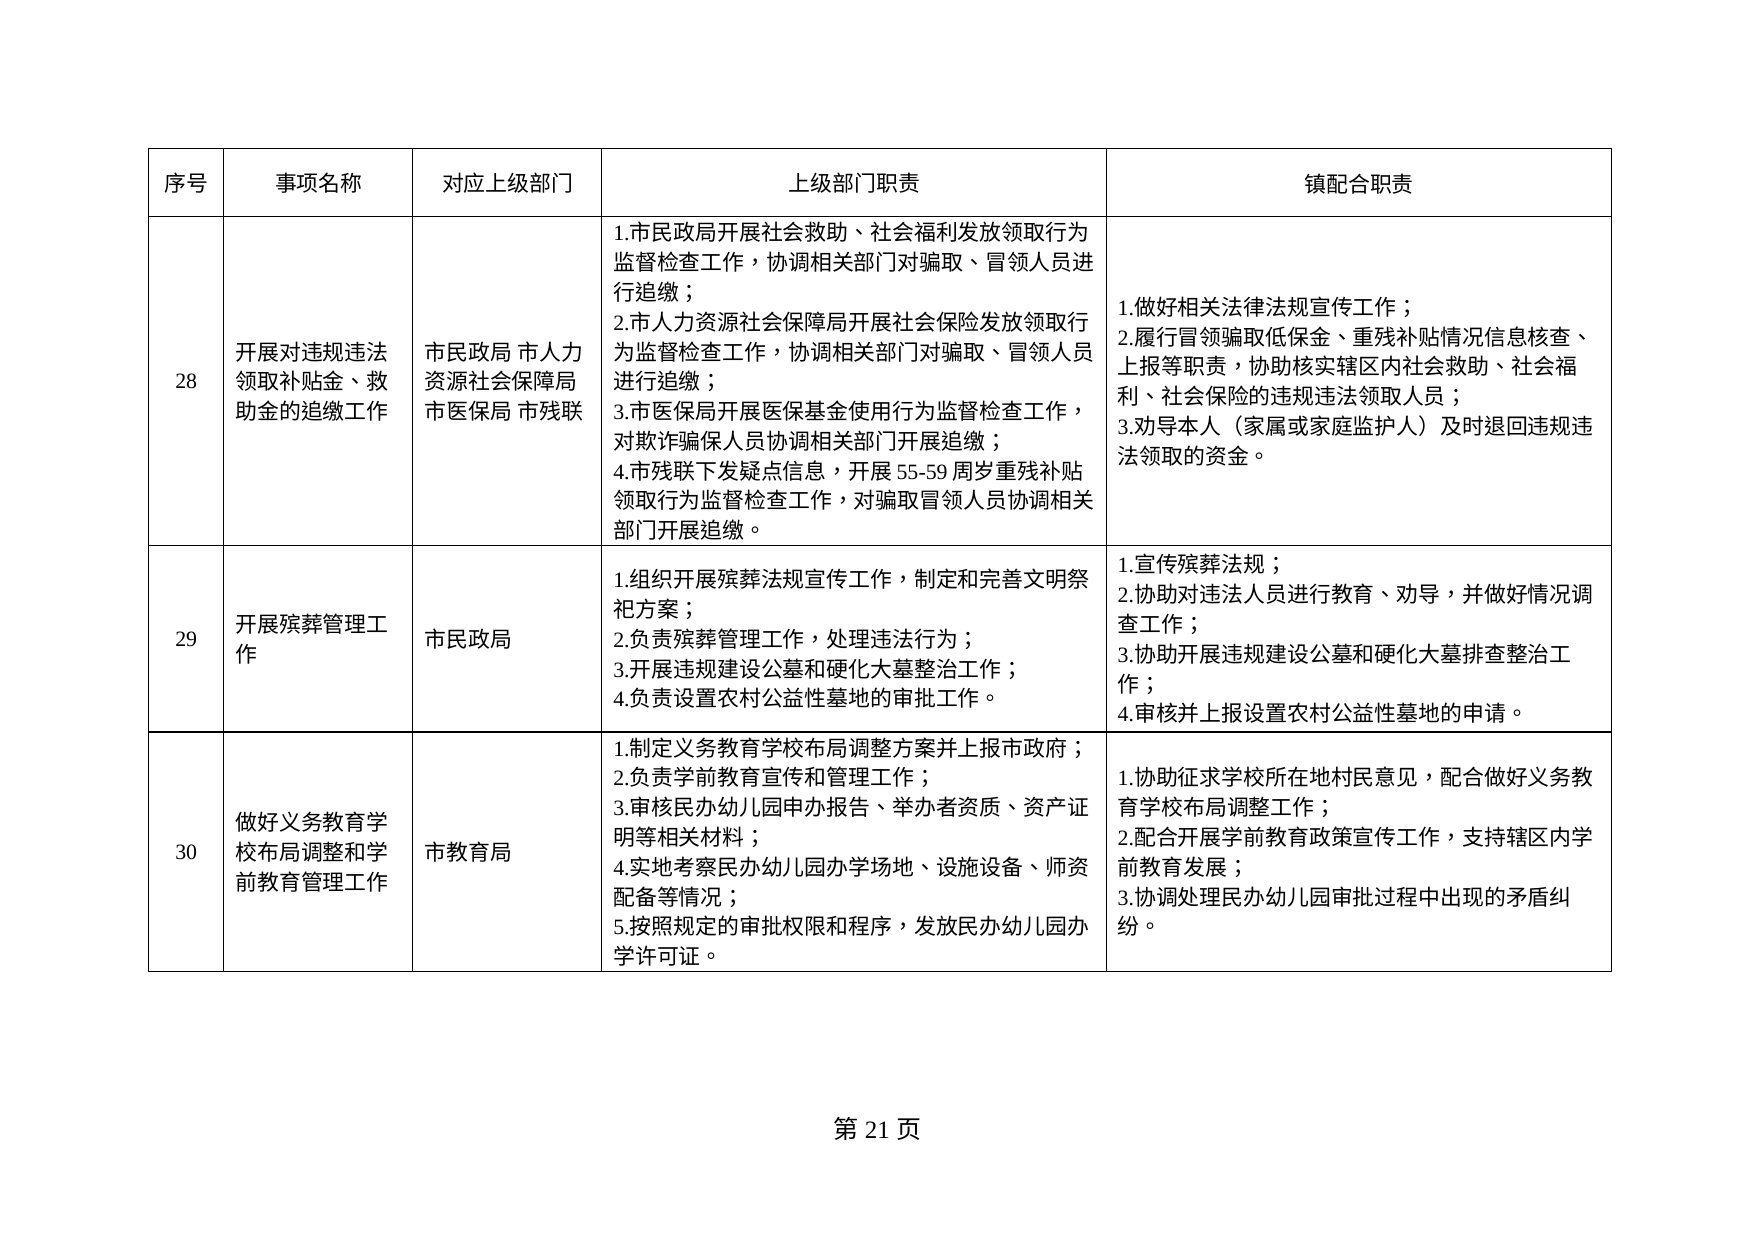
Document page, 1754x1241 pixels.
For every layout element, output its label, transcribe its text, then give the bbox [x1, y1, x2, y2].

table_header 对应上级部门 [413, 149, 601, 216]
table_header 上级部门职责 [602, 149, 1106, 216]
table_cell 1.协助征求学校所在地村民意见，配合做好义务教育学校布局调整工作； 2.配合开展学前教育政策宣传工作，支持辖区内学前教育发展； 3.协调处理民办幼儿园审批过程中出现的矛盾纠纷。 [1107, 733, 1611, 971]
table_cell 1.组织开展殡葬法规宣传工作，制定和完善文明祭祀方案； 2.负责殡葬管理工作，处理违法行为； 3.开展违规建设公墓和硬化大墓整治工作； 4.负责设置农村公益性墓地的审批工作。 [602, 546, 1106, 731]
table_cell 1.市民政局开展社会救助、社会福利发放领取行为监督检查工作，协调相关部门对骗取、冒领人员进行追缴； 2.市人力资源社会保障局开展社会保险发放领取行为监督检查工作，协调相关部门对骗取、冒领人员进行追缴； 3.市医保局开展医保基金使用行为监督检查工作，对欺诈骗保人员协调相关部门开展追缴； 4.市残联下发疑点信息，开展55-59周岁重残补贴领取行为监督检查工作，对骗取冒领人员协调相关部门开展追缴。 [602, 217, 1106, 545]
table_cell 1.制定义务教育学校布局调整方案并上报市政府； 2.负责学前教育宣传和管理工作； 3.审核民办幼儿园申办报告、举办者资质、资产证明等相关材料； 4.实地考察民办幼儿园办学场地、设施设备、师资配备等情况； 5.按照规定的审批权限和程序，发放民办幼儿园办学许可证。 [602, 733, 1106, 971]
table_cell 做好义务教育学校布局调整和学前教育管理工作 [224, 733, 412, 971]
table_header 镇配合职责 [1107, 149, 1611, 216]
table_cell 开展殡葬管理工作 [224, 546, 412, 731]
table_header 事项名称 [224, 149, 412, 216]
table_cell 开展对违规违法领取补贴金、救助金的追缴工作 [224, 217, 412, 545]
table_header 序号 [149, 149, 223, 216]
table_cell 1.做好相关法律法规宣传工作； 2.履行冒领骗取低保金、重残补贴情况信息核查、上报等职责，协助核实辖区内社会救助、社会福利、社会保险的违规违法领取人员； 3.劝导本人（家属或家庭监护人）及时退回违规违法领取的资金。 [1107, 217, 1611, 545]
table_cell 市民政局 [413, 546, 601, 731]
table_cell 30 [149, 733, 223, 971]
table_cell 29 [149, 546, 223, 731]
table_cell 28 [149, 217, 223, 545]
table_cell 市民政局 市人力资源社会保障局 市医保局 市残联 [413, 217, 601, 545]
table_cell 市教育局 [413, 733, 601, 971]
table_cell 1.宣传殡葬法规； 2.协助对违法人员进行教育、劝导，并做好情况调查工作； 3.协助开展违规建设公墓和硬化大墓排查整治工作； 4.审核并上报设置农村公益性墓地的申请。 [1107, 546, 1611, 731]
